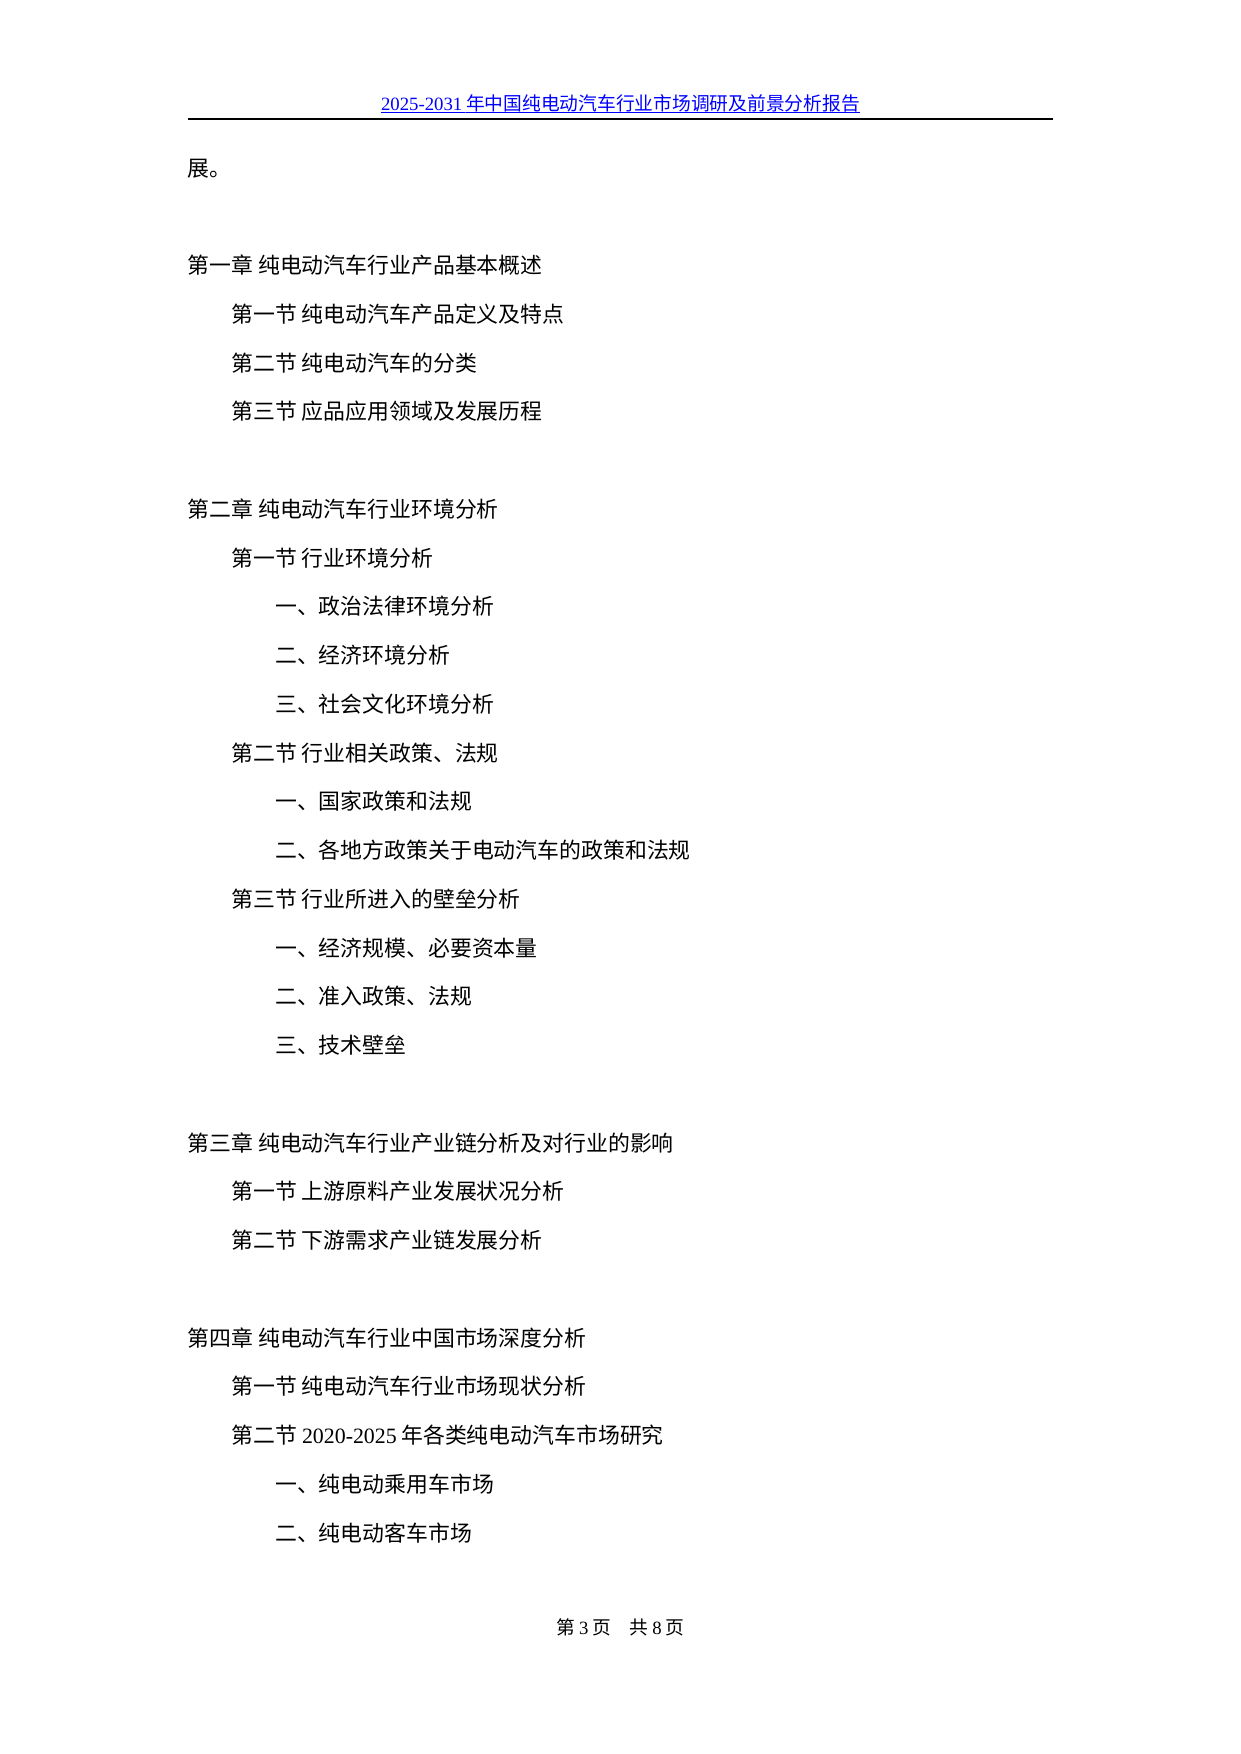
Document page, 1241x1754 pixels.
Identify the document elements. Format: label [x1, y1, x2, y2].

text [187, 150, 1053, 1548]
